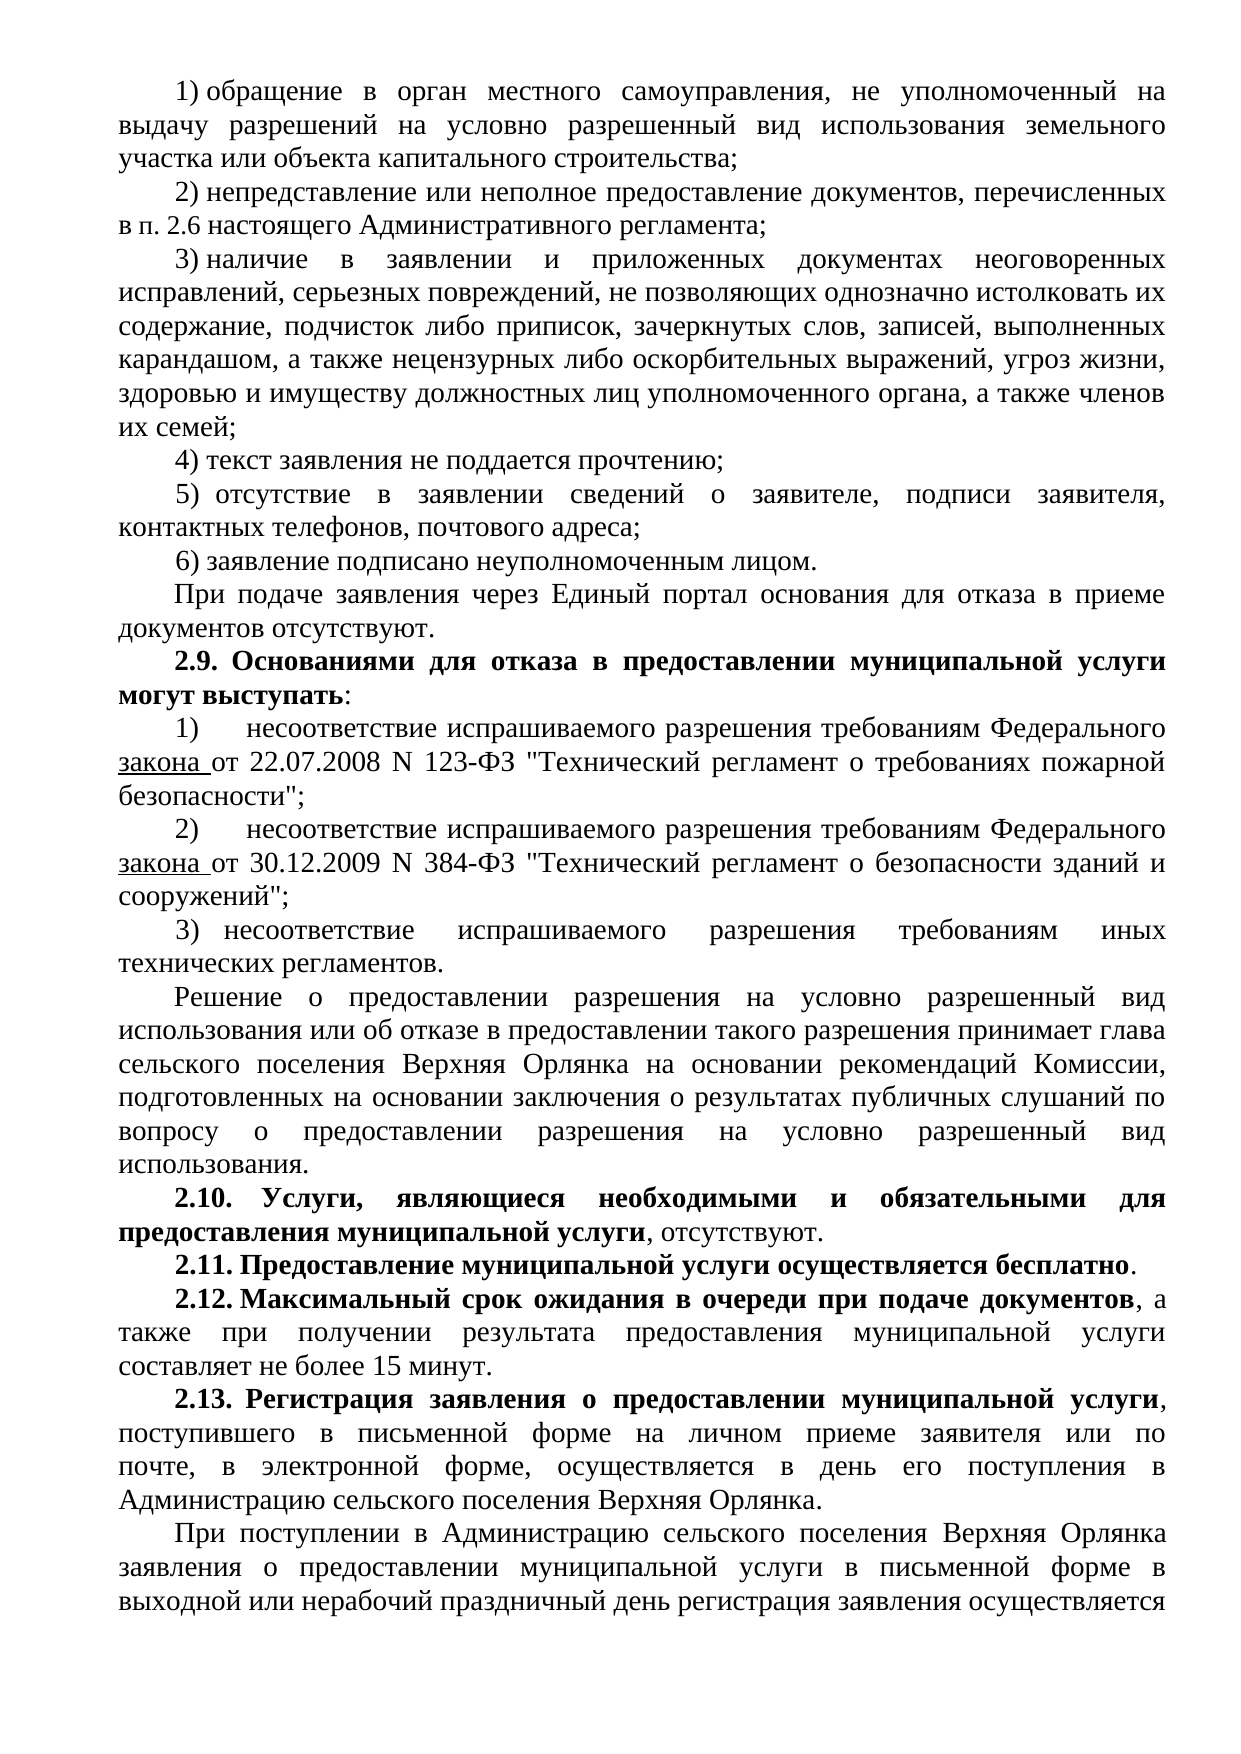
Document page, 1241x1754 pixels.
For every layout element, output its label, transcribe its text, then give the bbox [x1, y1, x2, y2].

list несоответствие испрашиваемого разрешения требованиям Федерального закона от 22.07.2008 N 123-ФЗ "Технический регламент о требованиях пожарной безопасности"; [118, 711, 1167, 812]
text 3) несоответствие испрашиваемого разрешения требованиям иных технических регламентов. [118, 912, 1167, 979]
list Предоставление муниципальной услуги осуществляется бесплатно. [174, 1248, 1167, 1281]
list непредставление или неполное предоставление документов, перечисленных в п. 2.6 настоящего Административного регламента; [118, 174, 1167, 242]
list несоответствие испрашиваемого разрешения требованиям Федерального закона от 30.12.2009 N 384-ФЗ "Технический регламент о безопасности зданий и сооружений"; [118, 812, 1167, 912]
text При подаче заявления через Единый портал основания для отказа в приеме документов отсутствуют. [118, 577, 1167, 644]
text 5) отсутствие в заявлении сведений о заявителе, подписи заявителя, контактных телефонов, почтового адреса; [118, 476, 1167, 543]
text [118, 1516, 1167, 1617]
list текст заявления не поддается прочтению; [174, 443, 1167, 476]
text 2.9. Основаниями для отказа в предоставлении муниципальной услуги могут выступать: [118, 644, 1167, 711]
text 6) заявление подписано неуполномоченным лицом. [175, 543, 1167, 577]
text 2.10. Услуги, являющиеся необходимыми и обязательными для предоставления муниципальной услуги, отсутствуют. [118, 1181, 1167, 1248]
list Максимальный срок ожидания в очереди при подаче документов, а также при получении результата предоставления муниципальной услуги составляет не более 15 минут. [118, 1281, 1167, 1382]
text Решение о предоставлении разрешения на условно разрешенный вид использования или об отказе в предоставлении такого разрешения принимает глава сельского поселения Верхняя Орлянка на основании рекомендаций Комиссии, подготовленных на основании заключения о результатах публичных слушаний по вопросу о предоставлении разрешения на условно разрешенный вид использования. [118, 979, 1167, 1181]
list наличие в заявлении и приложенных документах неоговоренных исправлений, серьезных повреждений, не позволяющих однозначно истолковать их содержание, подчисток либо приписок, зачеркнутых слов, записей, выполненных карандашом, а также нецензурных либо оскорбительных выражений, угроз жизни, здоровью и имуществу должностных лиц уполномоченного органа, а также членов их семей; [118, 242, 1167, 443]
list обращение в орган местного самоуправления, не уполномоченный на выдачу разрешений на условно разрешенный вид использования земельного участка или объекта капитального строительства; [118, 74, 1167, 174]
text 2.13. Регистрация заявления о предоставлении муниципальной услуги, поступившего в письменной форме на личном приеме заявителя или по почте, в электронной форме, осуществляется в день его поступления в Администрацию сельского поселения Верхняя Орлянка. [118, 1382, 1167, 1516]
